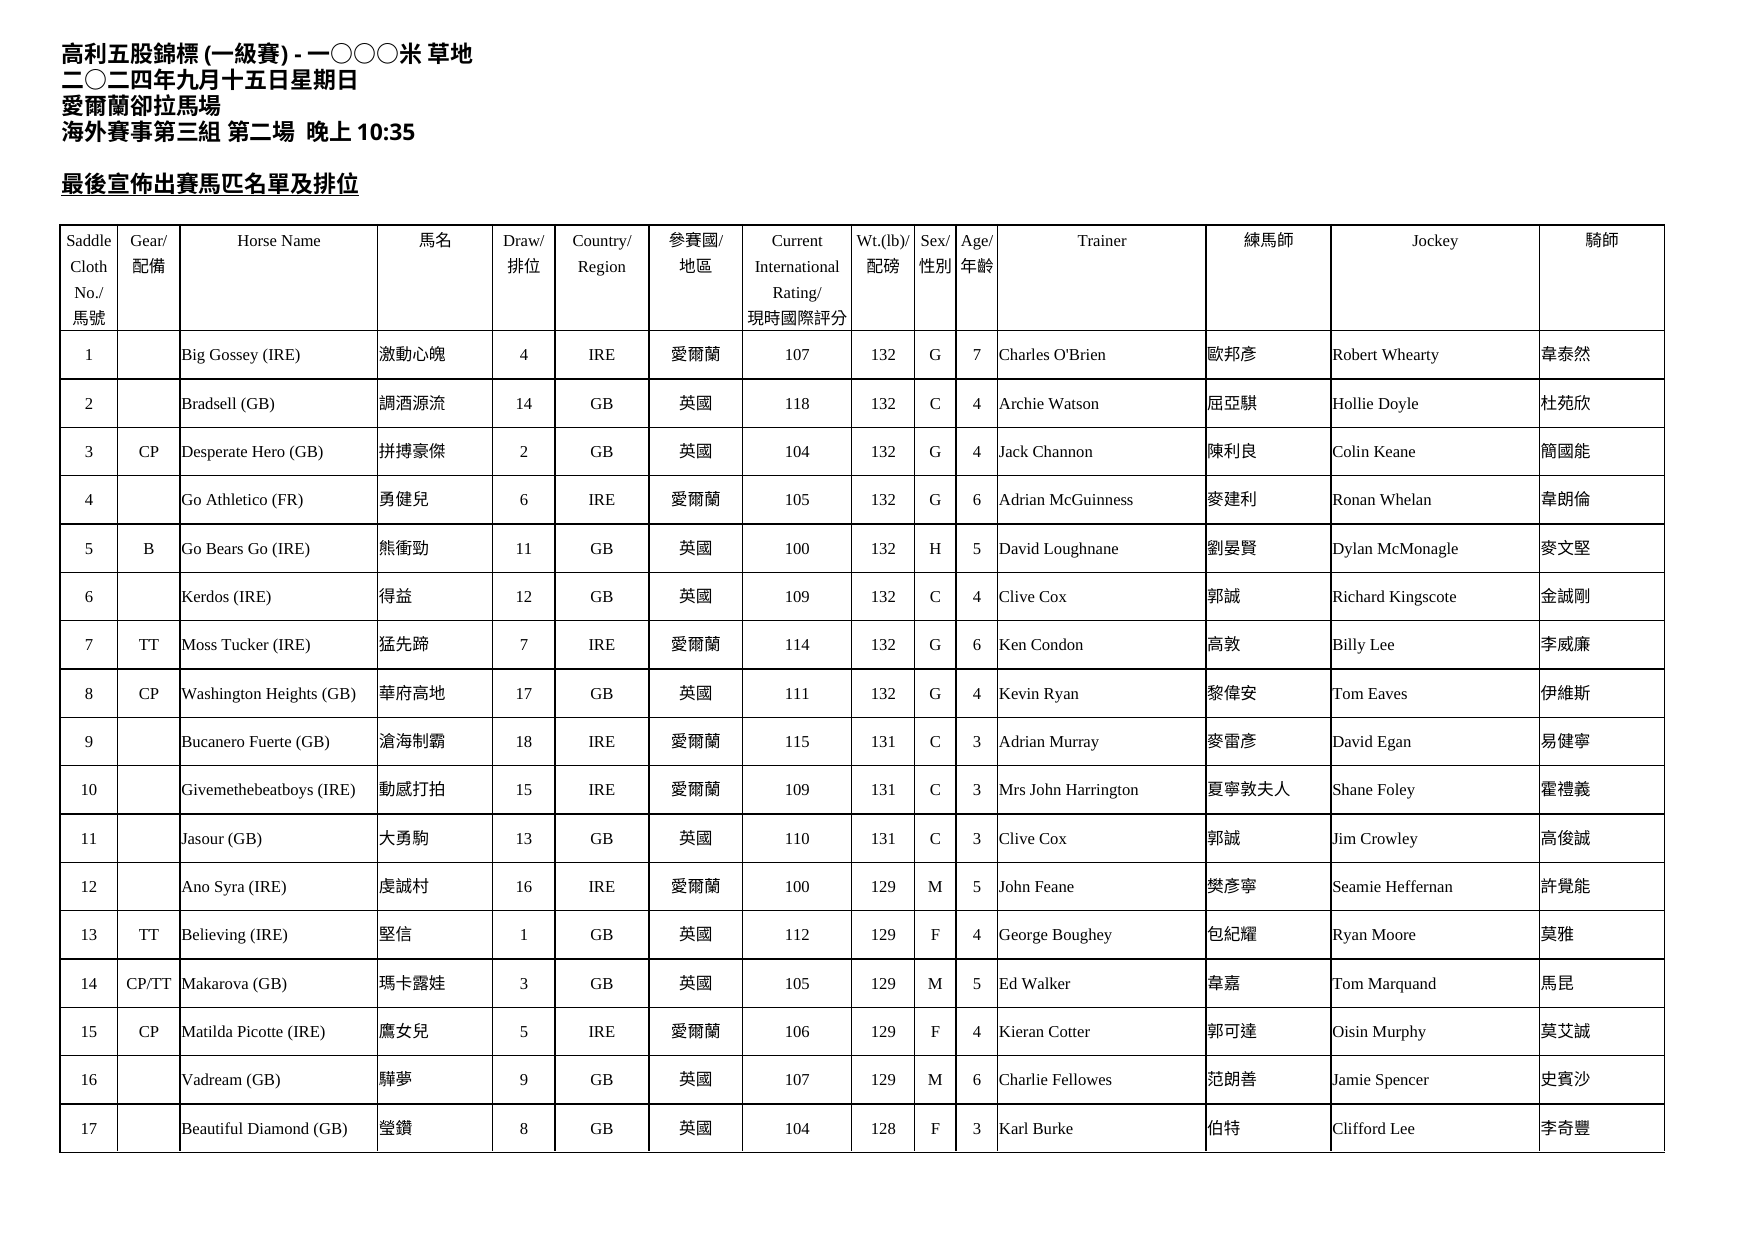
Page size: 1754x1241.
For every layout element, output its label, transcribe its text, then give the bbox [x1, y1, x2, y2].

table_cell 5 [957, 960, 997, 1006]
table_cell Big Gossey (IRE) [181, 331, 377, 378]
table_cell Clive Cox [998, 815, 1205, 861]
table_cell CP [118, 1008, 179, 1055]
table_cell G [915, 621, 955, 668]
table_cell 132 [852, 428, 914, 475]
table_cell 6 [957, 476, 997, 523]
table_cell 4 [957, 380, 997, 426]
table_cell G [915, 670, 955, 716]
table_cell 動感打拍 [378, 766, 492, 813]
table_cell 易健寧 [1540, 718, 1664, 765]
table_cell 歐邦彥 [1207, 331, 1330, 378]
table_cell 114 [743, 621, 851, 668]
table_cell 107 [743, 1056, 851, 1103]
table_cell Bradsell (GB) [181, 380, 377, 426]
table_cell Age/ 年齡 [957, 226, 997, 330]
table_cell 大勇駒 [378, 815, 492, 861]
table_cell 5 [61, 525, 117, 571]
table_cell Go Bears Go (IRE) [181, 525, 377, 571]
table_cell 馬名 [378, 226, 492, 330]
table_cell 14 [61, 960, 117, 1006]
table_cell Seamie Heffernan [1332, 863, 1539, 910]
table_cell 132 [852, 331, 914, 378]
table_cell David Egan [1332, 718, 1539, 765]
table_cell 6 [957, 621, 997, 668]
table_cell Adrian McGuinness [998, 476, 1205, 523]
table_cell 韋朗倫 [1540, 476, 1664, 523]
table_cell 109 [743, 573, 851, 620]
table_cell 屈亞騏 [1207, 380, 1330, 426]
table_cell 英國 [650, 380, 742, 426]
table_cell 3 [957, 815, 997, 861]
table_cell Makarova (GB) [181, 960, 377, 1006]
table_cell Tom Eaves [1332, 670, 1539, 716]
table_cell 115 [743, 718, 851, 765]
table_cell 瑩鑽 [378, 1105, 492, 1151]
table_cell Hollie Doyle [1332, 380, 1539, 426]
table_cell 100 [743, 863, 851, 910]
table_cell GB [556, 525, 648, 571]
table_cell 得益 [378, 573, 492, 620]
table_cell Desperate Hero (GB) [181, 428, 377, 475]
table_cell 129 [852, 1056, 914, 1103]
table_cell 愛爾蘭 [650, 766, 742, 813]
table_cell [118, 380, 179, 426]
table_cell Billy Lee [1332, 621, 1539, 668]
table_cell 15 [493, 766, 554, 813]
table_cell 9 [61, 718, 117, 765]
table_cell CP/TT [118, 960, 179, 1006]
table_cell Archie Watson [998, 380, 1205, 426]
table_cell 16 [493, 863, 554, 910]
table_cell 132 [852, 380, 914, 426]
table_header 高利五股錦標 (一級賽) - 一○○○米 草地 二○二四年九月十五日星期日 愛爾蘭卻拉馬場 海外賽事第三組 第二場 晚上10:35 最後宣佈出賽馬匹名單及排位 [60, 42, 1664, 224]
table_cell [118, 1056, 179, 1103]
table_cell 英國 [650, 670, 742, 716]
table_cell 100 [743, 525, 851, 571]
table_cell 1 [61, 331, 117, 378]
table_cell 愛爾蘭 [650, 1008, 742, 1055]
table_cell 虔誠村 [378, 863, 492, 910]
table_cell 熊衝勁 [378, 525, 492, 571]
table_cell 3 [957, 1105, 997, 1151]
table_cell 9 [493, 1056, 554, 1103]
table_cell H [915, 525, 955, 571]
table_cell GB [556, 911, 648, 958]
table_cell 劉晏賢 [1207, 525, 1330, 571]
table_cell GB [556, 428, 648, 475]
table_cell 132 [852, 476, 914, 523]
table_cell 129 [852, 1008, 914, 1055]
table_cell Saddle Cloth No./ 馬號 [61, 226, 117, 330]
table_cell 128 [852, 1105, 914, 1151]
table_cell 107 [743, 331, 851, 378]
table_cell 7 [493, 621, 554, 668]
table_cell Jockey [1332, 226, 1539, 330]
table_cell 3 [493, 960, 554, 1006]
table_cell 132 [852, 621, 914, 668]
table_cell 郭誠 [1207, 815, 1330, 861]
table_cell 5 [957, 863, 997, 910]
table_cell 12 [61, 863, 117, 910]
table_cell 131 [852, 815, 914, 861]
table_cell 111 [743, 670, 851, 716]
table_cell 129 [852, 863, 914, 910]
table_cell F [915, 1008, 955, 1055]
table_cell Adrian Murray [998, 718, 1205, 765]
table_cell 瑪卡露娃 [378, 960, 492, 1006]
table_cell Tom Marquand [1332, 960, 1539, 1006]
table_cell 5 [493, 1008, 554, 1055]
table_cell 109 [743, 766, 851, 813]
table_cell Wt.(lb)/ 配磅 [852, 226, 914, 330]
table_cell 3 [957, 718, 997, 765]
table_cell 105 [743, 476, 851, 523]
table_cell David Loughnane [998, 525, 1205, 571]
table_cell 包紀耀 [1207, 911, 1330, 958]
table_cell 調酒源流 [378, 380, 492, 426]
table_cell GB [556, 670, 648, 716]
table_cell Oisin Murphy [1332, 1008, 1539, 1055]
table_cell 106 [743, 1008, 851, 1055]
table_cell CP [118, 670, 179, 716]
table_cell 霍禮義 [1540, 766, 1664, 813]
table_cell 韋泰然 [1540, 331, 1664, 378]
table_cell 2 [61, 380, 117, 426]
table_cell Charles O'Brien [998, 331, 1205, 378]
table_cell GB [556, 573, 648, 620]
table_cell Ed Walker [998, 960, 1205, 1006]
table_cell 許覺能 [1540, 863, 1664, 910]
table_cell Ryan Moore [1332, 911, 1539, 958]
table_cell F [915, 911, 955, 958]
table_cell C [915, 380, 955, 426]
table_cell 愛爾蘭 [650, 863, 742, 910]
table_cell TT [118, 911, 179, 958]
table_cell Country/ Region [556, 226, 648, 330]
table_cell 118 [743, 380, 851, 426]
table_cell 3 [957, 766, 997, 813]
table_cell 105 [743, 960, 851, 1006]
table_cell 莫艾誠 [1540, 1008, 1664, 1055]
table_cell 129 [852, 960, 914, 1006]
table_cell 4 [957, 670, 997, 716]
table_cell 4 [493, 331, 554, 378]
table_cell Givemethebeatboys (IRE) [181, 766, 377, 813]
table_cell IRE [556, 331, 648, 378]
table_cell Robert Whearty [1332, 331, 1539, 378]
table_cell George Boughey [998, 911, 1205, 958]
table_cell 131 [852, 718, 914, 765]
table_cell Mrs John Harrington [998, 766, 1205, 813]
table_cell [118, 766, 179, 813]
table_cell 樊彥寧 [1207, 863, 1330, 910]
table_cell GB [556, 1105, 648, 1151]
table_cell [118, 573, 179, 620]
table_cell C [915, 815, 955, 861]
table_cell GB [556, 960, 648, 1006]
table_cell GB [556, 380, 648, 426]
table_cell 伊維斯 [1540, 670, 1664, 716]
table_cell 6 [61, 573, 117, 620]
table_cell 14 [493, 380, 554, 426]
table_cell 16 [61, 1056, 117, 1103]
table_cell 2 [493, 428, 554, 475]
table_cell Matilda Picotte (IRE) [181, 1008, 377, 1055]
table_cell Jasour (GB) [181, 815, 377, 861]
table_cell IRE [556, 621, 648, 668]
table_cell 金誠剛 [1540, 573, 1664, 620]
table_cell 夏寧敦夫人 [1207, 766, 1330, 813]
table_cell 麥雷彥 [1207, 718, 1330, 765]
table_cell [118, 1105, 179, 1151]
table_cell F [915, 1105, 955, 1151]
table_cell B [118, 525, 179, 571]
table_cell Clifford Lee [1332, 1105, 1539, 1151]
table_cell 麥文堅 [1540, 525, 1664, 571]
table_cell Ken Condon [998, 621, 1205, 668]
table_cell 13 [493, 815, 554, 861]
table_cell 激動心魄 [378, 331, 492, 378]
table_cell 132 [852, 573, 914, 620]
table_cell 英國 [650, 1056, 742, 1103]
table_cell [118, 718, 179, 765]
table_cell 莫雅 [1540, 911, 1664, 958]
table_cell 英國 [650, 1105, 742, 1151]
table_cell 英國 [650, 525, 742, 571]
table_cell M [915, 960, 955, 1006]
table_cell 11 [493, 525, 554, 571]
table_cell 4 [61, 476, 117, 523]
table_cell 1 [493, 911, 554, 958]
table_cell 韋嘉 [1207, 960, 1330, 1006]
table_cell 4 [957, 428, 997, 475]
table_cell 112 [743, 911, 851, 958]
table_cell GB [556, 1056, 648, 1103]
table_cell 李奇豐 [1540, 1105, 1664, 1151]
table_cell Kevin Ryan [998, 670, 1205, 716]
table_cell 8 [61, 670, 117, 716]
table_cell Gear/ 配備 [118, 226, 179, 330]
table_cell Jack Channon [998, 428, 1205, 475]
table_cell Draw/ 排位 [493, 226, 554, 330]
table_cell Bucanero Fuerte (GB) [181, 718, 377, 765]
table_cell 5 [957, 525, 997, 571]
table_cell 18 [493, 718, 554, 765]
table_cell 15 [61, 1008, 117, 1055]
table_cell C [915, 718, 955, 765]
table_cell 104 [743, 1105, 851, 1151]
table_cell 拼搏豪傑 [378, 428, 492, 475]
table_cell 4 [957, 911, 997, 958]
table_cell 英國 [650, 573, 742, 620]
table_cell [118, 476, 179, 523]
table_cell 史賓沙 [1540, 1056, 1664, 1103]
table_cell 郭可達 [1207, 1008, 1330, 1055]
table_cell Vadream (GB) [181, 1056, 377, 1103]
table_cell IRE [556, 1008, 648, 1055]
table_cell 華府高地 [378, 670, 492, 716]
table_cell 參賽國/ 地區 [650, 226, 742, 330]
table_cell 鷹女兒 [378, 1008, 492, 1055]
table_cell 堅信 [378, 911, 492, 958]
table_cell M [915, 863, 955, 910]
table_cell Karl Burke [998, 1105, 1205, 1151]
table_cell Charlie Fellowes [998, 1056, 1205, 1103]
table_cell 132 [852, 670, 914, 716]
table_cell 練馬師 [1207, 226, 1330, 330]
table_cell C [915, 766, 955, 813]
table_cell 杜苑欣 [1540, 380, 1664, 426]
table_cell 104 [743, 428, 851, 475]
table_cell 騎師 [1540, 226, 1664, 330]
table_cell IRE [556, 476, 648, 523]
table_cell 高敦 [1207, 621, 1330, 668]
table_cell Clive Cox [998, 573, 1205, 620]
table_cell Go Athletico (FR) [181, 476, 377, 523]
table_cell 愛爾蘭 [650, 718, 742, 765]
table_cell 4 [957, 573, 997, 620]
table_cell Jim Crowley [1332, 815, 1539, 861]
table_cell IRE [556, 863, 648, 910]
table_cell 13 [61, 911, 117, 958]
table_cell 麥建利 [1207, 476, 1330, 523]
table_cell 110 [743, 815, 851, 861]
table_cell Kieran Cotter [998, 1008, 1205, 1055]
table_cell 10 [61, 766, 117, 813]
table_cell IRE [556, 718, 648, 765]
table_cell 12 [493, 573, 554, 620]
table_cell 7 [957, 331, 997, 378]
table_cell 17 [61, 1105, 117, 1151]
table_cell 6 [493, 476, 554, 523]
table_cell 17 [493, 670, 554, 716]
table_cell Ano Syra (IRE) [181, 863, 377, 910]
table_cell 郭誠 [1207, 573, 1330, 620]
table_cell 6 [957, 1056, 997, 1103]
table_cell Horse Name [181, 226, 377, 330]
table_cell G [915, 331, 955, 378]
table_cell Moss Tucker (IRE) [181, 621, 377, 668]
table_cell 馬昆 [1540, 960, 1664, 1006]
table_cell 英國 [650, 960, 742, 1006]
table_cell 11 [61, 815, 117, 861]
table_cell [118, 863, 179, 910]
table_cell 英國 [650, 428, 742, 475]
table_cell [118, 331, 179, 378]
table_cell 簡國能 [1540, 428, 1664, 475]
table_cell Jamie Spencer [1332, 1056, 1539, 1103]
table_cell 猛先蹄 [378, 621, 492, 668]
table_cell 伯特 [1207, 1105, 1330, 1151]
table_cell Washington Heights (GB) [181, 670, 377, 716]
table_cell John Feane [998, 863, 1205, 910]
table_cell Shane Foley [1332, 766, 1539, 813]
table_cell 范朗善 [1207, 1056, 1330, 1103]
table_cell G [915, 428, 955, 475]
table_cell 滄海制霸 [378, 718, 492, 765]
table_cell IRE [556, 766, 648, 813]
table_cell 7 [61, 621, 117, 668]
table_cell 8 [493, 1105, 554, 1151]
table_cell 131 [852, 766, 914, 813]
table_cell G [915, 476, 955, 523]
table_cell TT [118, 621, 179, 668]
table_cell 英國 [650, 815, 742, 861]
table_cell GB [556, 815, 648, 861]
table_cell Colin Keane [1332, 428, 1539, 475]
table_cell 陳利良 [1207, 428, 1330, 475]
table_cell Current International Rating/ 現時國際評分 [743, 226, 851, 330]
table_cell 4 [957, 1008, 997, 1055]
table_cell 高俊誠 [1540, 815, 1664, 861]
table_cell Believing (IRE) [181, 911, 377, 958]
table_cell Kerdos (IRE) [181, 573, 377, 620]
table_cell 英國 [650, 911, 742, 958]
table_cell 勇健兒 [378, 476, 492, 523]
table_cell 愛爾蘭 [650, 476, 742, 523]
table_cell CP [118, 428, 179, 475]
table_cell 黎偉安 [1207, 670, 1330, 716]
table_cell Richard Kingscote [1332, 573, 1539, 620]
table_cell Dylan McMonagle [1332, 525, 1539, 571]
table_cell 李威廉 [1540, 621, 1664, 668]
table_cell Sex/ 性別 [915, 226, 955, 330]
table_cell 愛爾蘭 [650, 621, 742, 668]
table_cell 愛爾蘭 [650, 331, 742, 378]
table_cell [118, 815, 179, 861]
table_cell C [915, 573, 955, 620]
table_cell Beautiful Diamond (GB) [181, 1105, 377, 1151]
table_cell 132 [852, 525, 914, 571]
table_cell M [915, 1056, 955, 1103]
table_cell 驊夢 [378, 1056, 492, 1103]
table_cell 3 [61, 428, 117, 475]
table_cell Ronan Whelan [1332, 476, 1539, 523]
table_cell 129 [852, 911, 914, 958]
table_cell Trainer [998, 226, 1205, 330]
